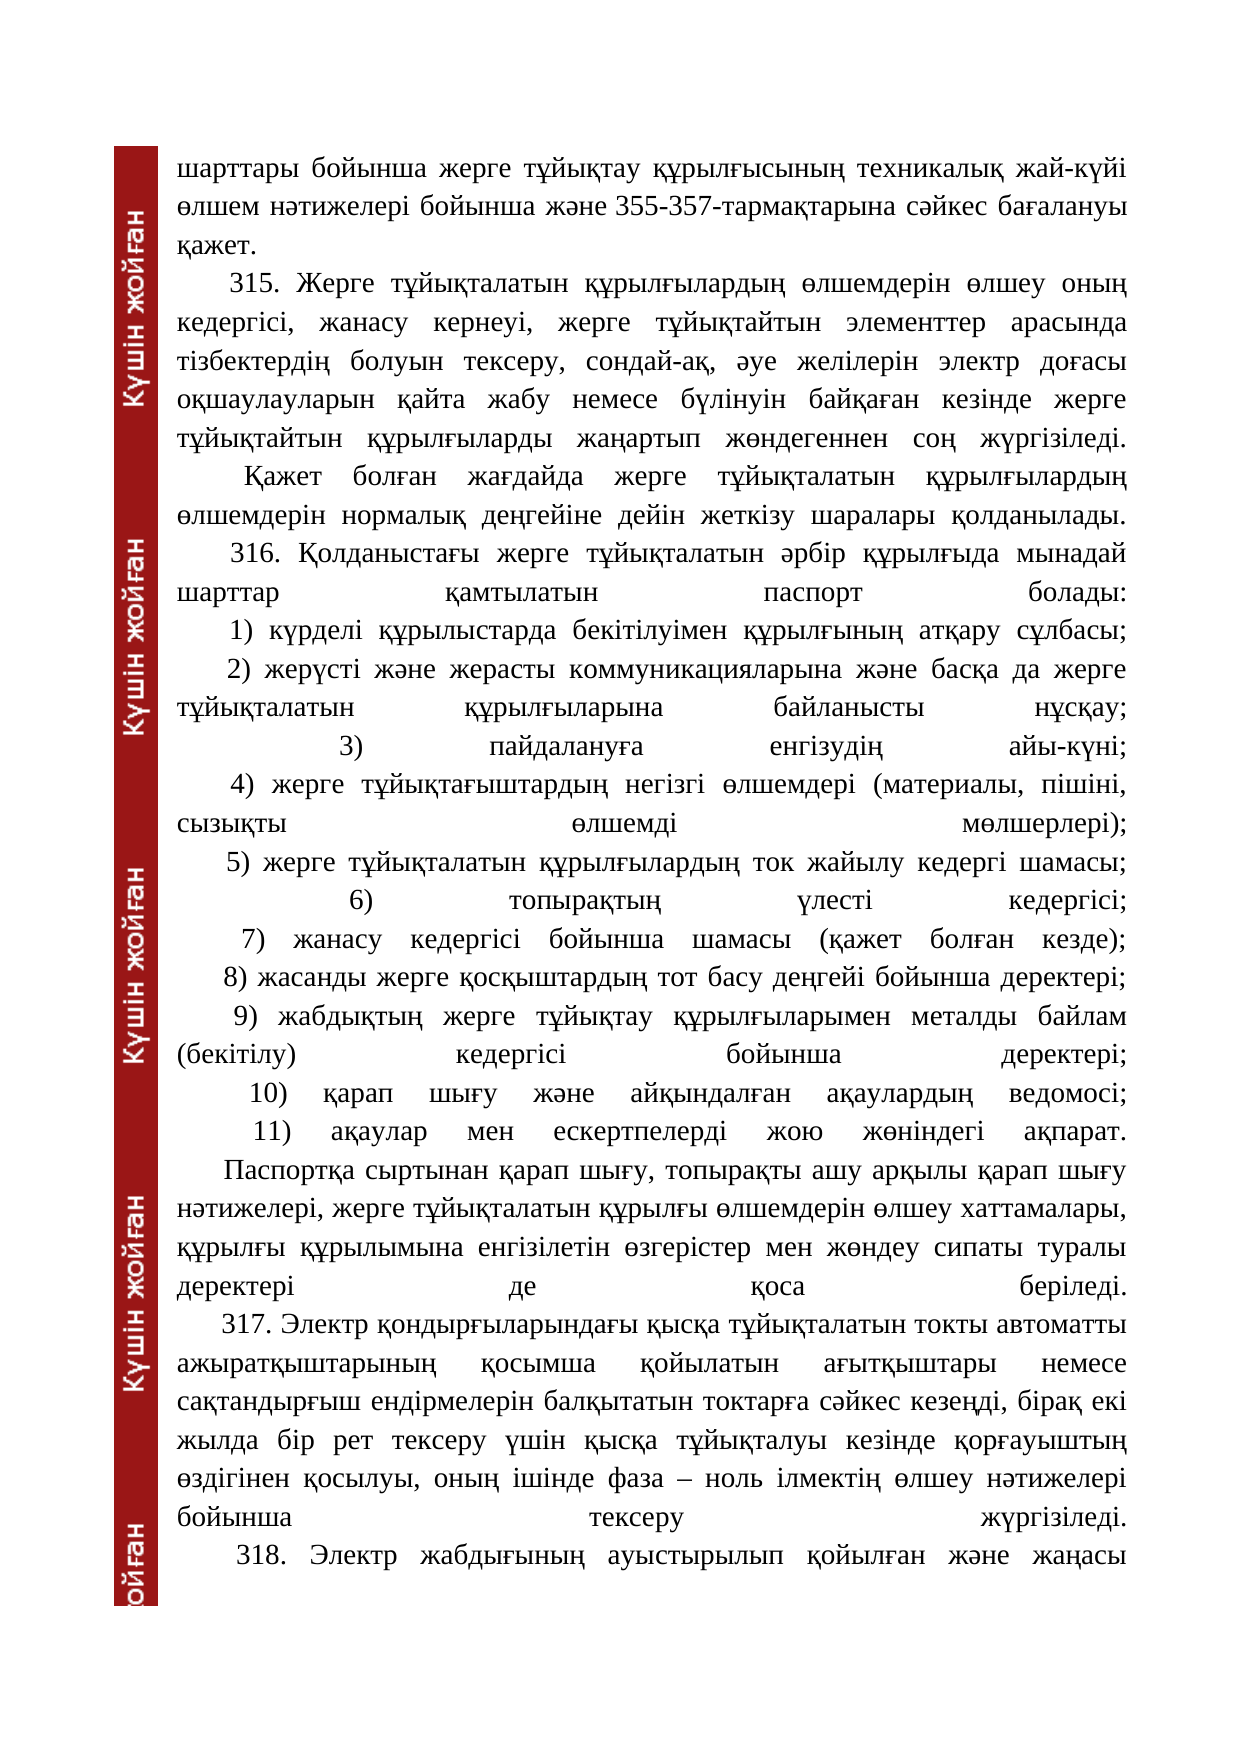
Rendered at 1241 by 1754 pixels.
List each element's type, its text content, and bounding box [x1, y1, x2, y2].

picture [114, 1571, 158, 1606]
picture [114, 146, 158, 150]
